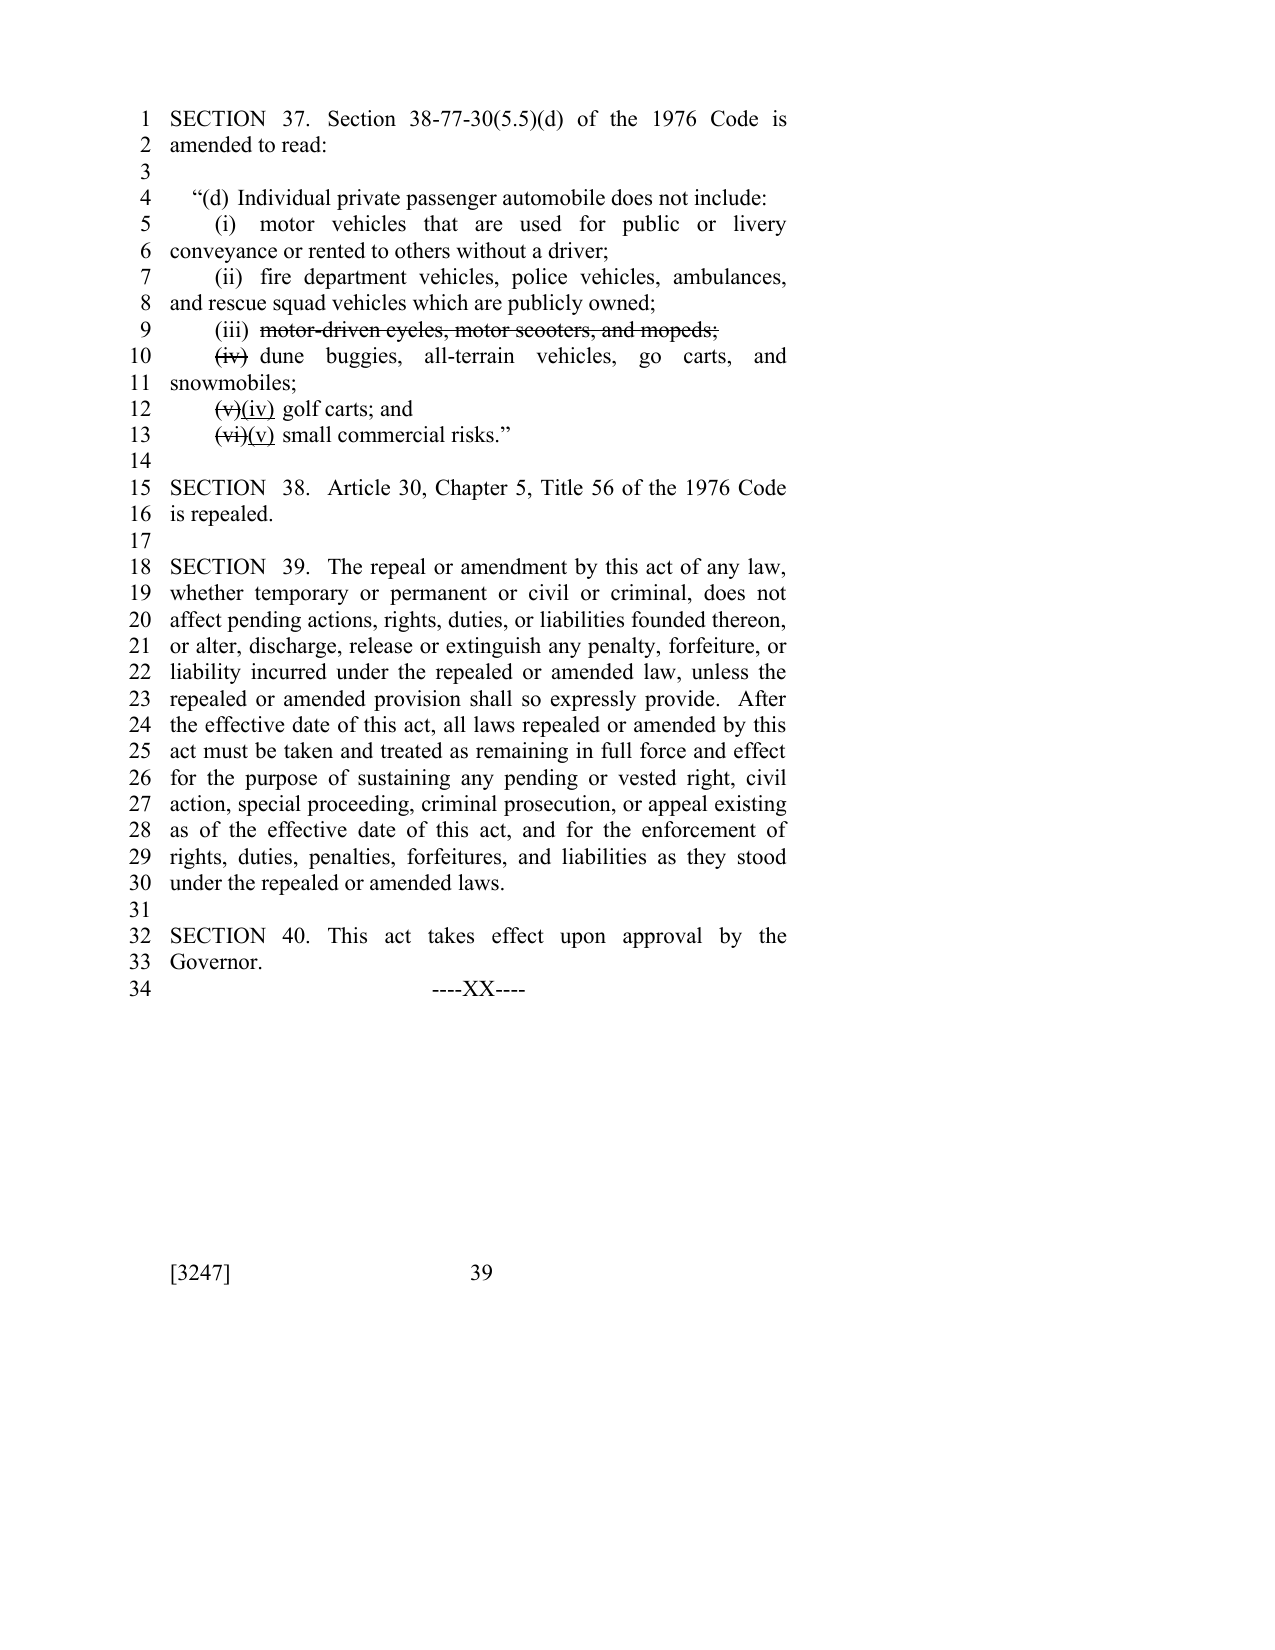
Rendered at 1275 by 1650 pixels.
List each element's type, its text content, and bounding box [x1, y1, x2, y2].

text (i) motor vehicles that are used for public or livery conveyance or rented to others without a driver; [169, 210, 787, 263]
text (v)(iv) golf carts; and [169, 395, 787, 421]
text ----XX---- [169, 975, 787, 1001]
text (vi)(v) small commercial risks.” [169, 421, 787, 448]
text SECTION 39. The repeal or amendment by this act of any law, whether temporary or permanent or civil or criminal, does not affect pending actions, rights, duties, or liabilities founded thereon, or alter, discharge, release or extinguish any penalty, forfeiture, or liability incurred under the repealed or amended law, unless the repealed or amended provision shall so expressly provide. After the effective date of this act, all laws repealed or amended by this act must be taken and treated as remaining in full force and effect for the purpose of sustaining any pending or vested right, civil action, special proceeding, criminal prosecution, or appeal existing as of the effective date of this act, and for the enforcement of rights, duties, penalties, forfeitures, and liabilities as they stood under the repealed or amended laws. [169, 553, 787, 896]
text (iii) motor-driven cycles, motor scooters, and mopeds; [169, 316, 787, 342]
text SECTION 38. Article 30, Chapter 5, Title 56 of the 1976 Code is repealed. [169, 474, 787, 527]
text (ii) fire department vehicles, police vehicles, ambulances, and rescue squad vehicles which are publicly owned; [169, 263, 787, 316]
text SECTION 40. This act takes effect upon approval by the Governor. [169, 922, 787, 975]
text “(d) Individual private passenger automobile does not include: [169, 184, 787, 210]
text SECTION 37. Section 38-77-30(5.5)(d) of the 1976 Code is amended to read: [169, 105, 787, 158]
text (iv) dune buggies, all-terrain vehicles, go carts, and snowmobiles; [169, 342, 787, 395]
